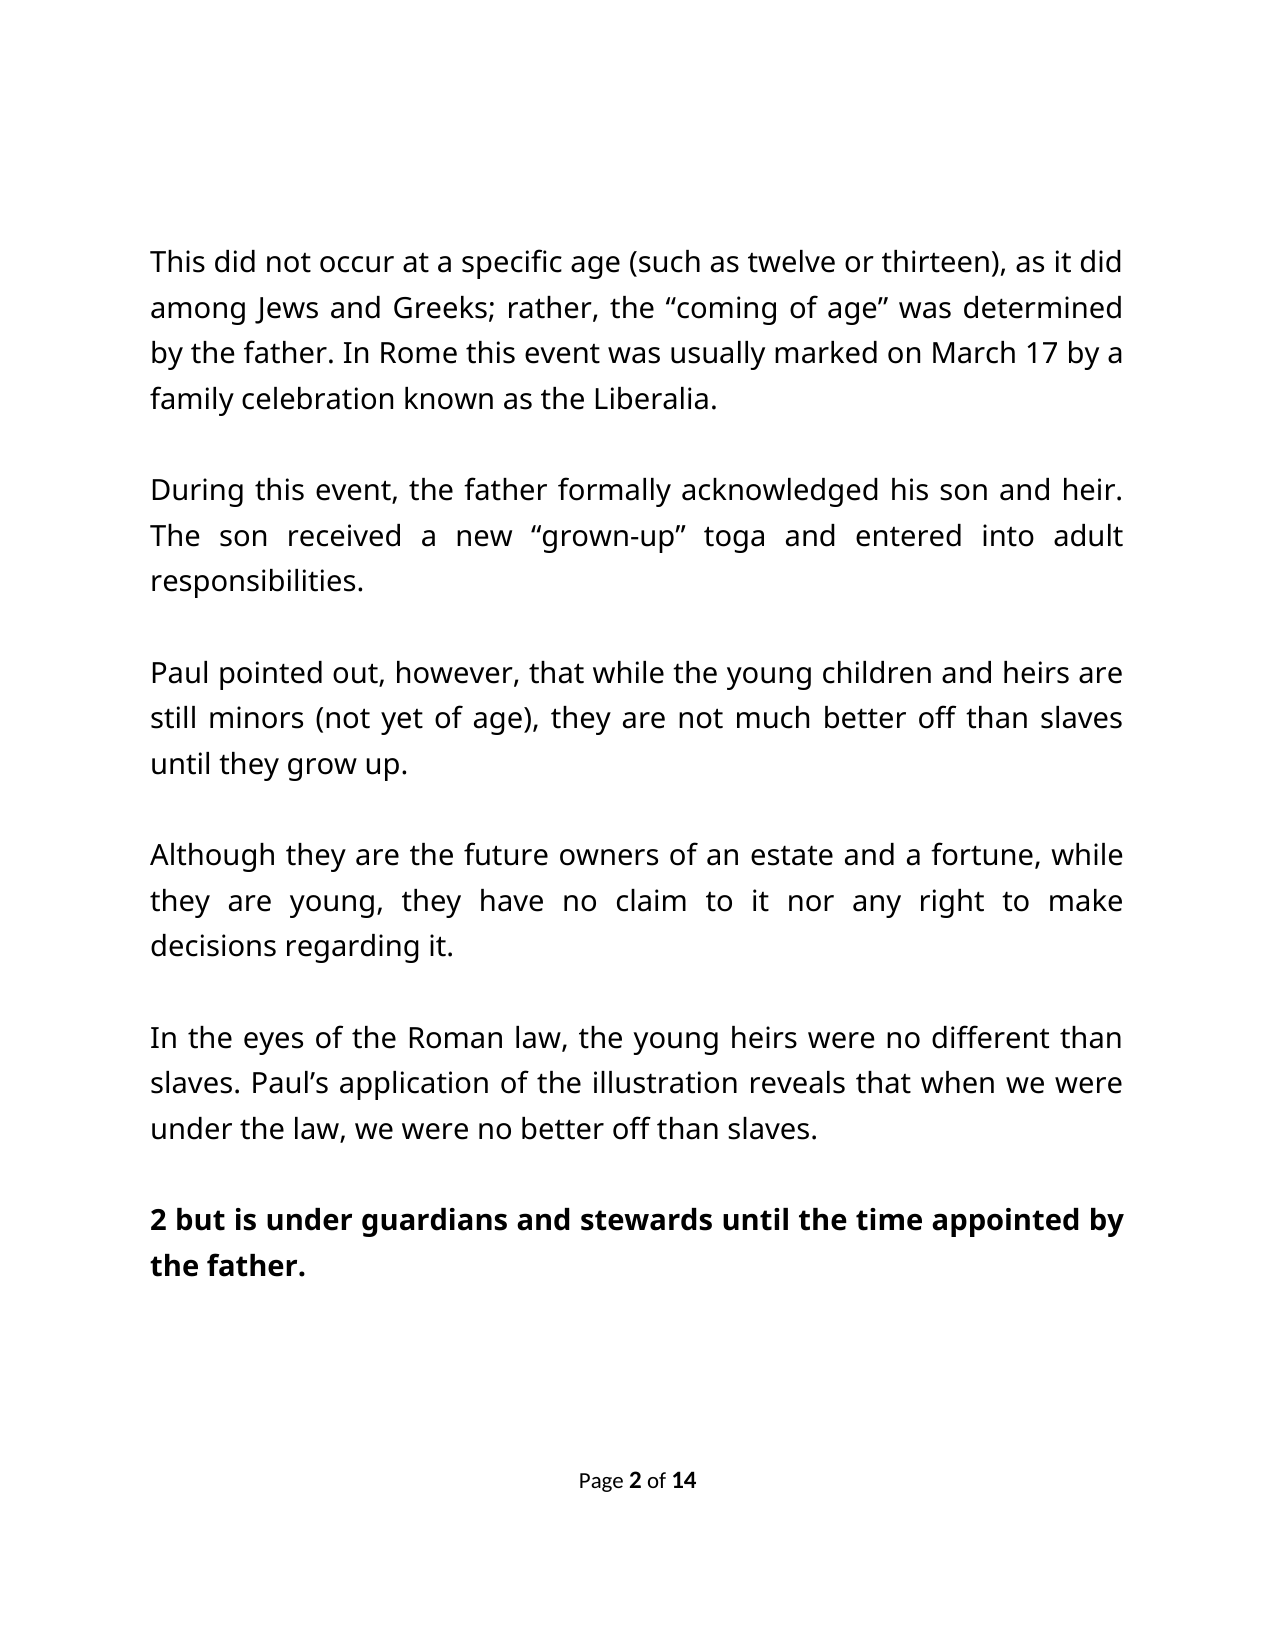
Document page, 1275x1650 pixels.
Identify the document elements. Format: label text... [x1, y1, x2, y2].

text 2 but is under guardians and stewards until the time appointed by the father. [150, 1199, 1125, 1285]
text This did not occur at a specific age (such as twelve or thirteen), as it did among Jews and Greeks; rather, the “coming of age” was determined by the father. In Rome this event was usually marked on March 17 by a family celebration known as the Liberalia. [150, 241, 1125, 418]
text During this event, the father formally acknowledged his son and heir. The son received a new “grown-up” toga and entered into adult responsibilities. [150, 469, 1125, 600]
text In the eyes of the Roman law, the young heirs were no different than slaves. Paul’s application of the illustration reveals that when we were under the law, we were no better off than slaves. [150, 1017, 1125, 1148]
text Although they are the future owners of an estate and a fortune, while they are young, they have no claim to it nor any right to make decisions regarding it. [150, 834, 1125, 965]
text Paul pointed out, however, that while the young children and heirs are still minors (not yet of age), they are not much better off than slaves until they grow up. [150, 652, 1125, 783]
